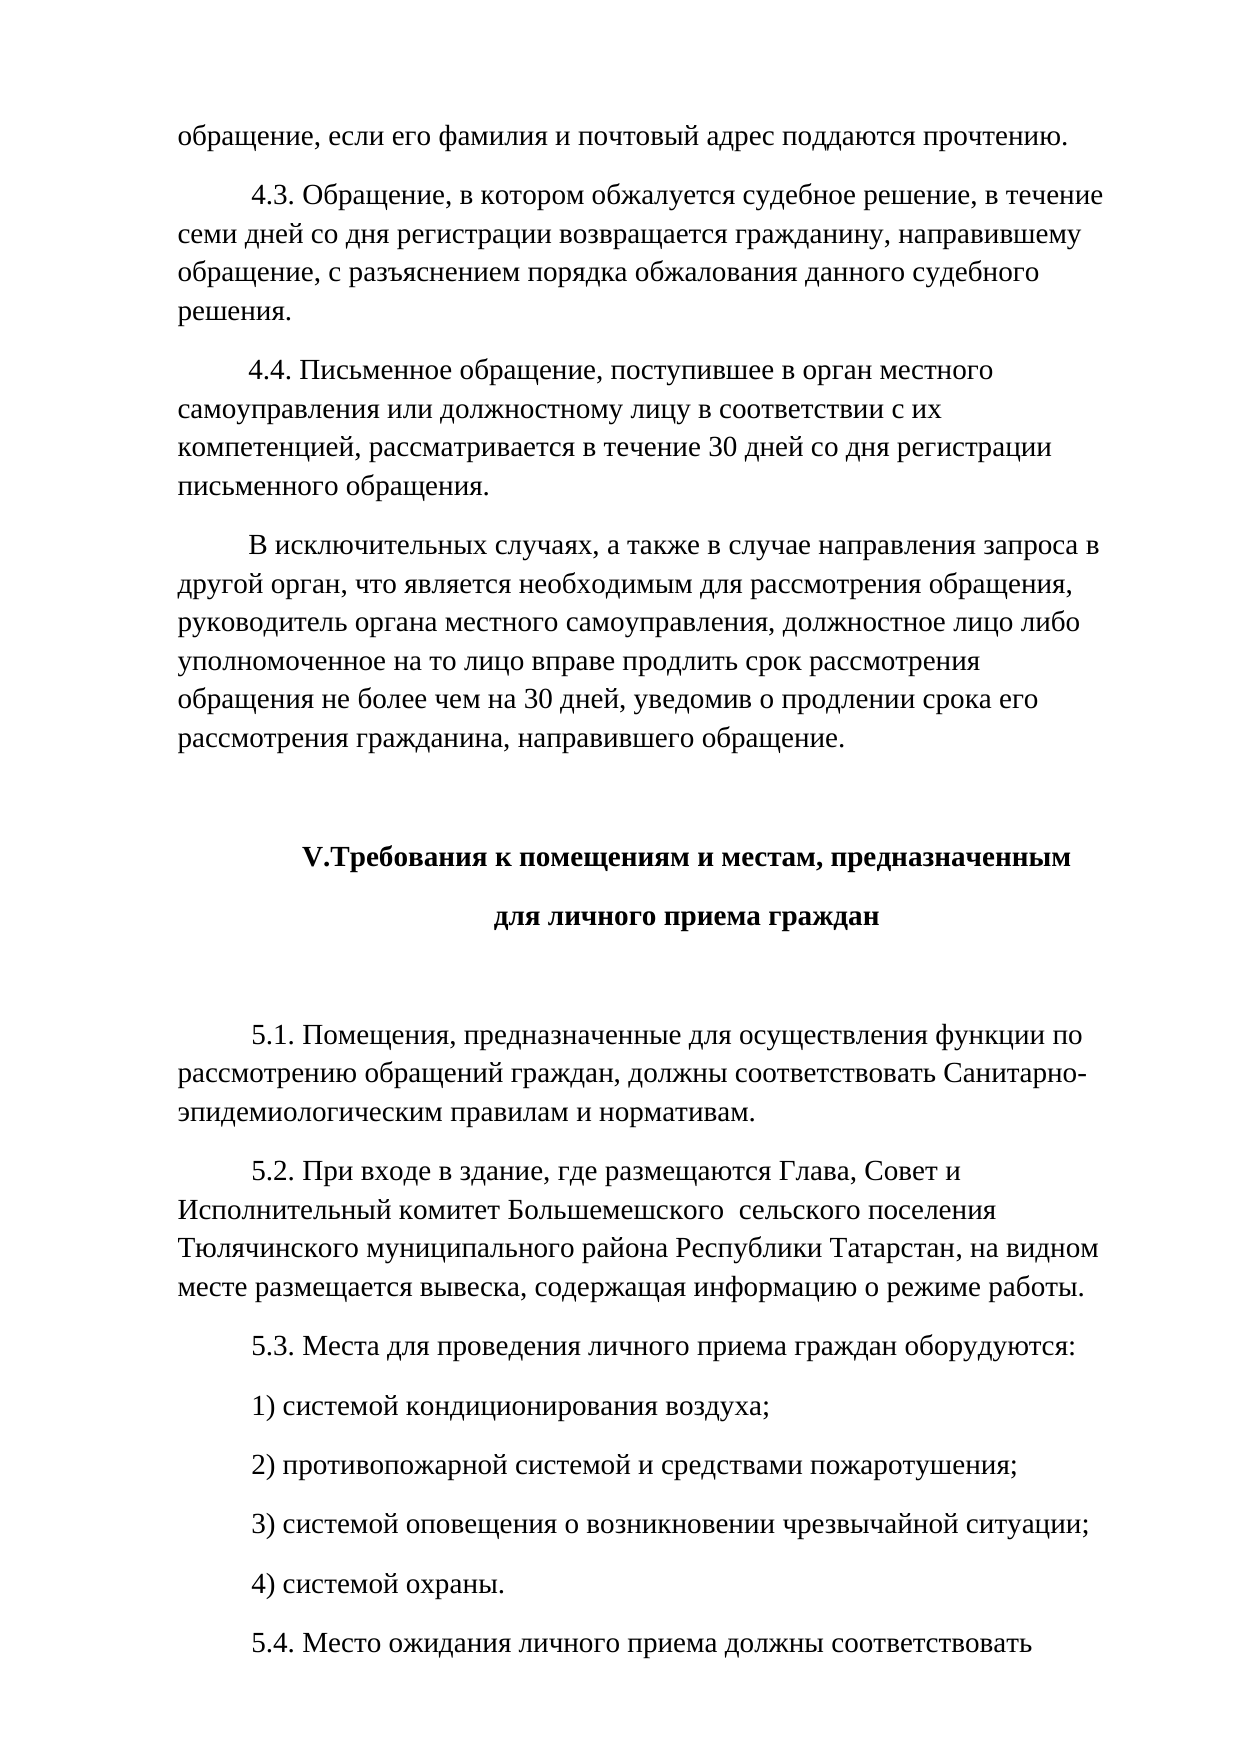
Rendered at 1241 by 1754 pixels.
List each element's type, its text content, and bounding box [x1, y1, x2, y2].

text В исключительных случаях, а также в случае направления запроса в другой орган, что является необходимым для рассмотрения обращения, руководитель органа местного самоуправления, должностное лицо либо уполномоченное на то лицо вправе продлить срок рассмотрения обращения не более чем на 30 дней, уведомив о продлении срока его рассмотрения гражданина, направившего обращение. [177, 527, 1122, 754]
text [177, 1625, 1122, 1659]
text для личного приема граждан [177, 898, 1122, 932]
text 5.1. Помещения, предназначенные для осуществления функции по рассмотрению обращений граждан, должны соответствовать Санитарно-эпидемиологическим правилам и нормативам. [177, 1017, 1122, 1128]
text 2) противопожарной системой и средствами пожаротушения; [177, 1447, 1122, 1481]
text 5.3. Места для проведения личного приема граждан оборудуются: [177, 1328, 1122, 1362]
text 4) системой охраны. [177, 1566, 1122, 1599]
text 4.4. Письменное обращение, поступившее в орган местного самоуправления или должностному лицу в соответствии с их компетенцией, рассматривается в течение 30 дней со дня регистрации письменного обращения. [177, 352, 1122, 502]
text 3) системой оповещения о возникновении чрезвычайной ситуации; [177, 1507, 1122, 1540]
text 5.2. При входе в здание, где размещаются Глава, Совет и Исполнительный комитет Большемешского сельского поселения Тюлячинского муниципального района Республики Татарстан, на видном месте размещается вывеска, содержащая информацию о режиме работы. [177, 1153, 1122, 1303]
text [177, 118, 1122, 152]
text V.Требования к помещениям и местам, предназначенным [177, 839, 1122, 872]
text 1) системой кондиционирования воздуха; [177, 1388, 1122, 1421]
text 4.3. Обращение, в котором обжалуется судебное решение, в течение семи дней со дня регистрации возвращается гражданину, направившему обращение, с разъяснением порядка обжалования данного судебного решения. [177, 177, 1122, 327]
